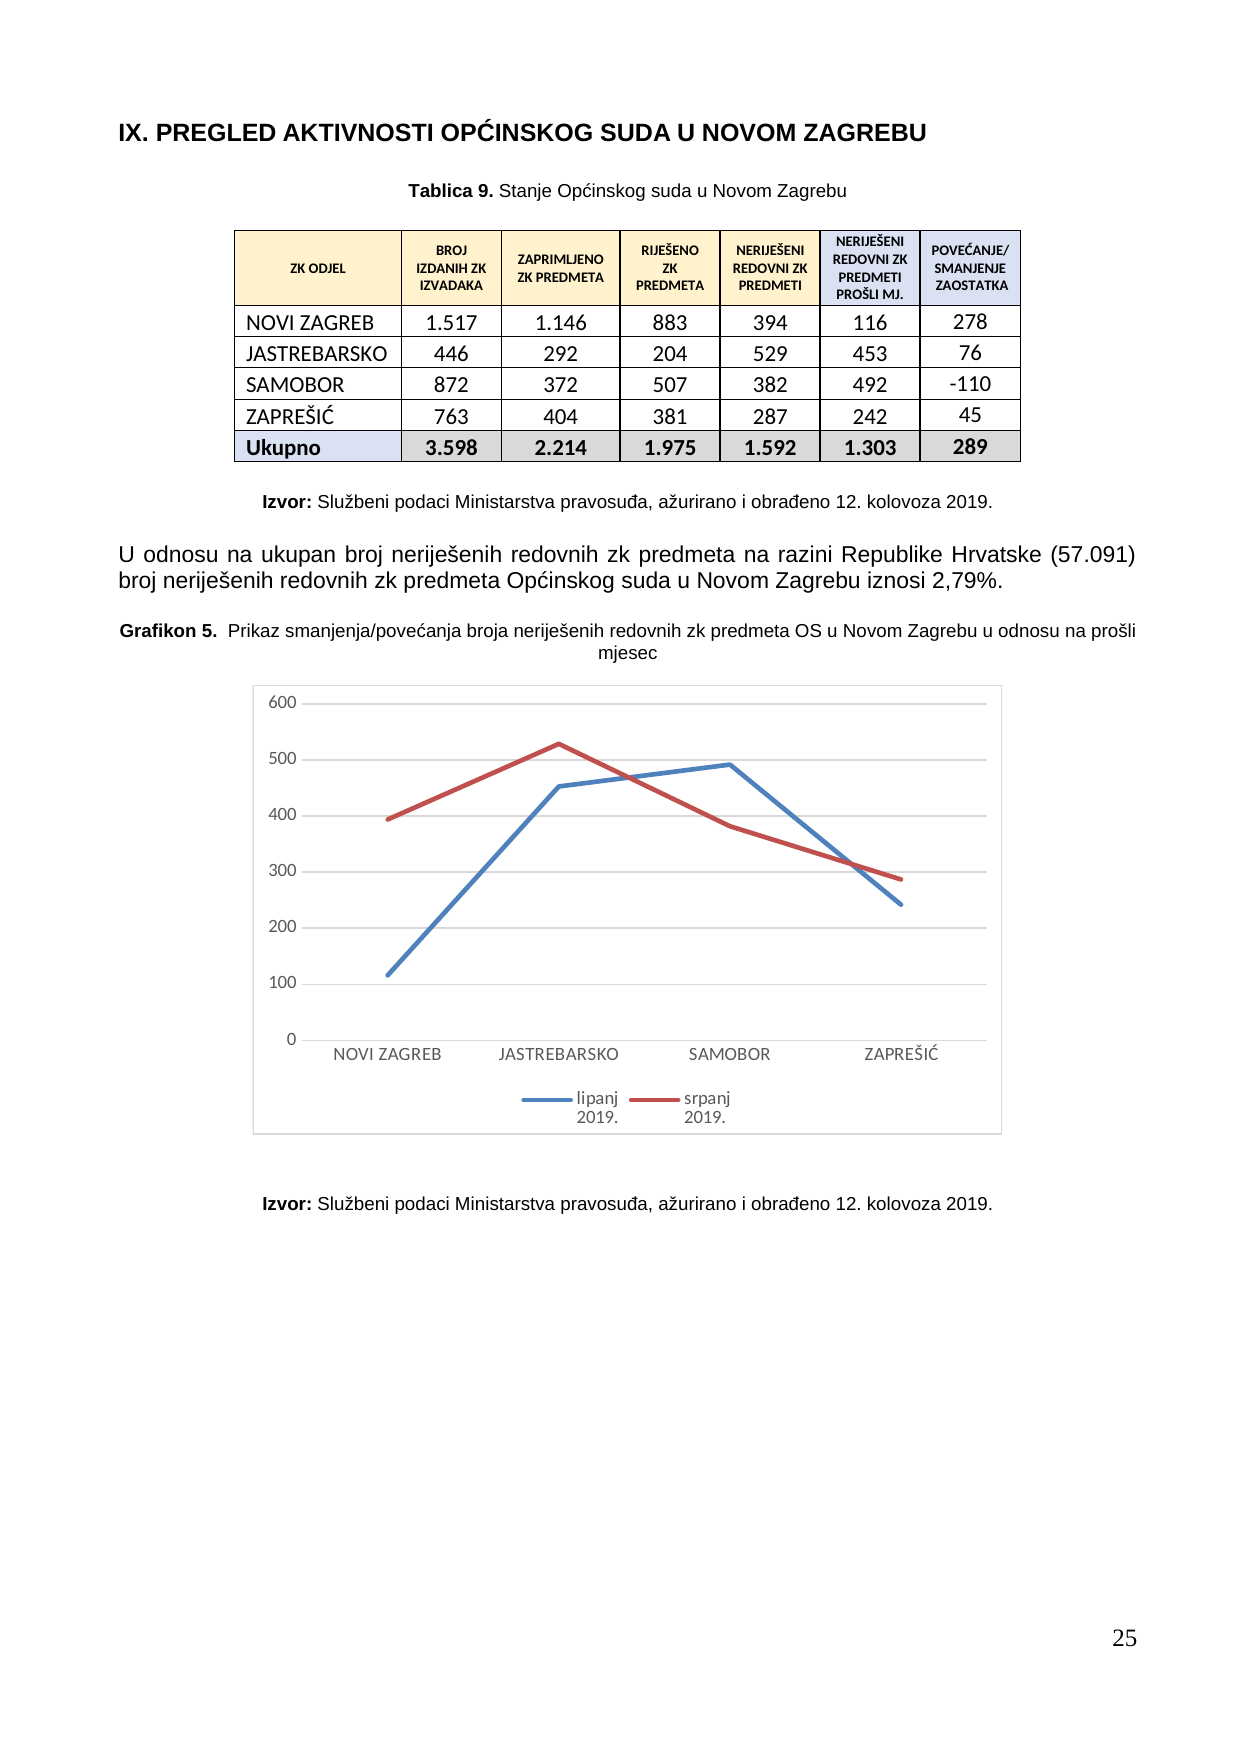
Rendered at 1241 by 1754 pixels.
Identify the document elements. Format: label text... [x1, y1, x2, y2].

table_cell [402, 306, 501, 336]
text U odnosu na ukupan broj neriješenih redovnih zk predmeta na razini Republike Hrvatske (57.091) broj neriješenih redovnih zk predmeta Općinskog suda u Novom Zagrebu iznosi 2,79%. [118, 541, 1137, 594]
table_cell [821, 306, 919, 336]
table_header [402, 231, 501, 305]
subtitle IX. PREGLED AKTIVNOSTI OPĆINSKOG SUDA U NOVOM ZAGREBU [118, 118, 1137, 147]
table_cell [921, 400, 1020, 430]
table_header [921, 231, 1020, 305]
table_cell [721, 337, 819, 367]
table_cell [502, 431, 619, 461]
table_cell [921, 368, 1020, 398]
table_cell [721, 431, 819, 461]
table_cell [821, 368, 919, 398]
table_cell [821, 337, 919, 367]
text Tablica 9. Stanje Općinskog suda u Novom Zagrebu [118, 179, 1137, 201]
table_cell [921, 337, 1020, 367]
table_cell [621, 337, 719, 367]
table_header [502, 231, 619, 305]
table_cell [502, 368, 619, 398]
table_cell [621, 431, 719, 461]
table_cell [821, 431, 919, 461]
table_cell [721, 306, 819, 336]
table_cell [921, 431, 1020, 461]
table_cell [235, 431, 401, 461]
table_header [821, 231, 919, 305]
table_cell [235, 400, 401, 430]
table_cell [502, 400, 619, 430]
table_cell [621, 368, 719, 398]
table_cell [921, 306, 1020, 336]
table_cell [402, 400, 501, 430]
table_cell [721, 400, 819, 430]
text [118, 491, 1137, 512]
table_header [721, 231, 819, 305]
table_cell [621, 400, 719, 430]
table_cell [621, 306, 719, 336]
text Grafikon 5. Prikaz smanjenja/povećanja broja neriješenih redovnih zk predmeta OS u Novom Zagrebu u odnosu na prošli mjesec [118, 620, 1137, 663]
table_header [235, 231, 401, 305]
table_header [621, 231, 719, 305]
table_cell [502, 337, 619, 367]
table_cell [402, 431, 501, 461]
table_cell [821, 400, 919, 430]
text Izvor: Službeni podaci Ministarstva pravosuđa, ažurirano i obrađeno 12. kolovoza 2019. [118, 1192, 1137, 1214]
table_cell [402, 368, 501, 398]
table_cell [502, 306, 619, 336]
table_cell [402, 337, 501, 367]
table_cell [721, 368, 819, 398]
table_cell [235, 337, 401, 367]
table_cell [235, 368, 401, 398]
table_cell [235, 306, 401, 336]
